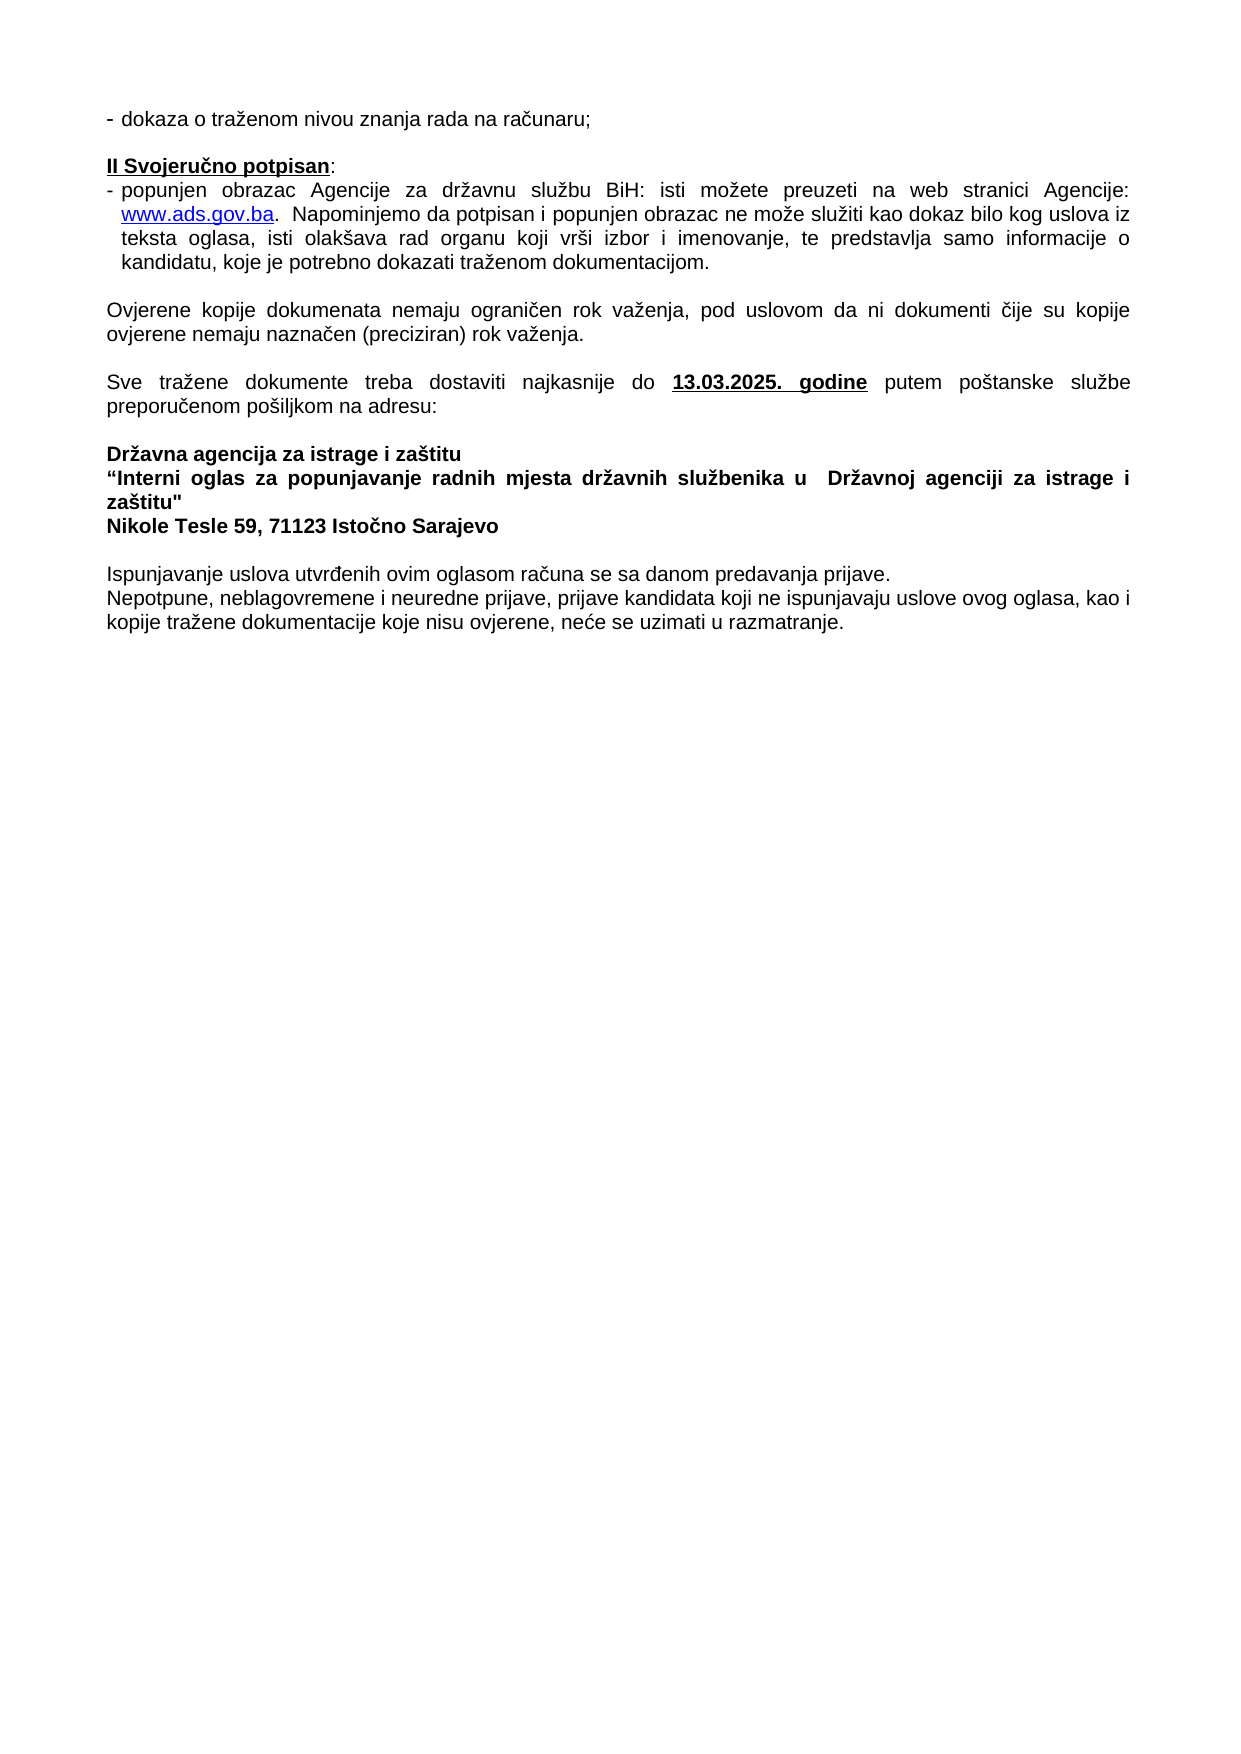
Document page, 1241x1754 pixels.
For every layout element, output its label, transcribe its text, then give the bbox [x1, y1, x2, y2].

text Ovjerene kopije dokumenata nemaju ograničen rok važenja, pod uslovom da ni dokumenti čije su kopije ovjerene nemaju naznačen (preciziran) rok važenja. [106, 298, 1131, 346]
list dokaza o traženom nivou znanja rada na računaru; [106, 106, 1131, 130]
text II Svojeručno potpisan: [106, 154, 1131, 178]
text Nepotpune, neblagovremene i neuredne prijave, prijave kandidata koji ne ispunjavaju uslove ovog oglasa, kao i kopije tražene dokumentacije koje nisu ovjerene, neće se uzimati u razmatranje. [106, 586, 1131, 633]
list popunjen obrazac Agencije za državnu službu BiH: isti možete preuzeti na web stranici Agencije: www.ads.gov.ba. Napominjemo da potpisan i popunjen obrazac ne može služiti kao dokaz bilo kog uslova iz teksta oglasa, isti olakšava rad organu koji vrši izbor i imenovanje, te predstavlja samo informacije o kandidatu, koje je potrebno dokazati traženom dokumentacijom. [106, 178, 1131, 274]
text Ispunjavanje uslova utvrđenih ovim oglasom računa se sa danom predavanja prijave. [106, 562, 1131, 586]
text “Interni oglas za popunjavanje radnih mjesta državnih službenika u Državnoj agenciji za istrage i zaštitu" [106, 466, 1131, 514]
text Državna agencija za istrage i zaštitu [106, 442, 1131, 466]
text Nikole Tesle 59, 71123 Istočno Sarajevo [106, 514, 1131, 538]
text Sve tražene dokumente treba dostaviti najkasnije do 13.03.2025. godine putem poštanske službe preporučenom pošiljkom na adresu: [106, 370, 1131, 418]
